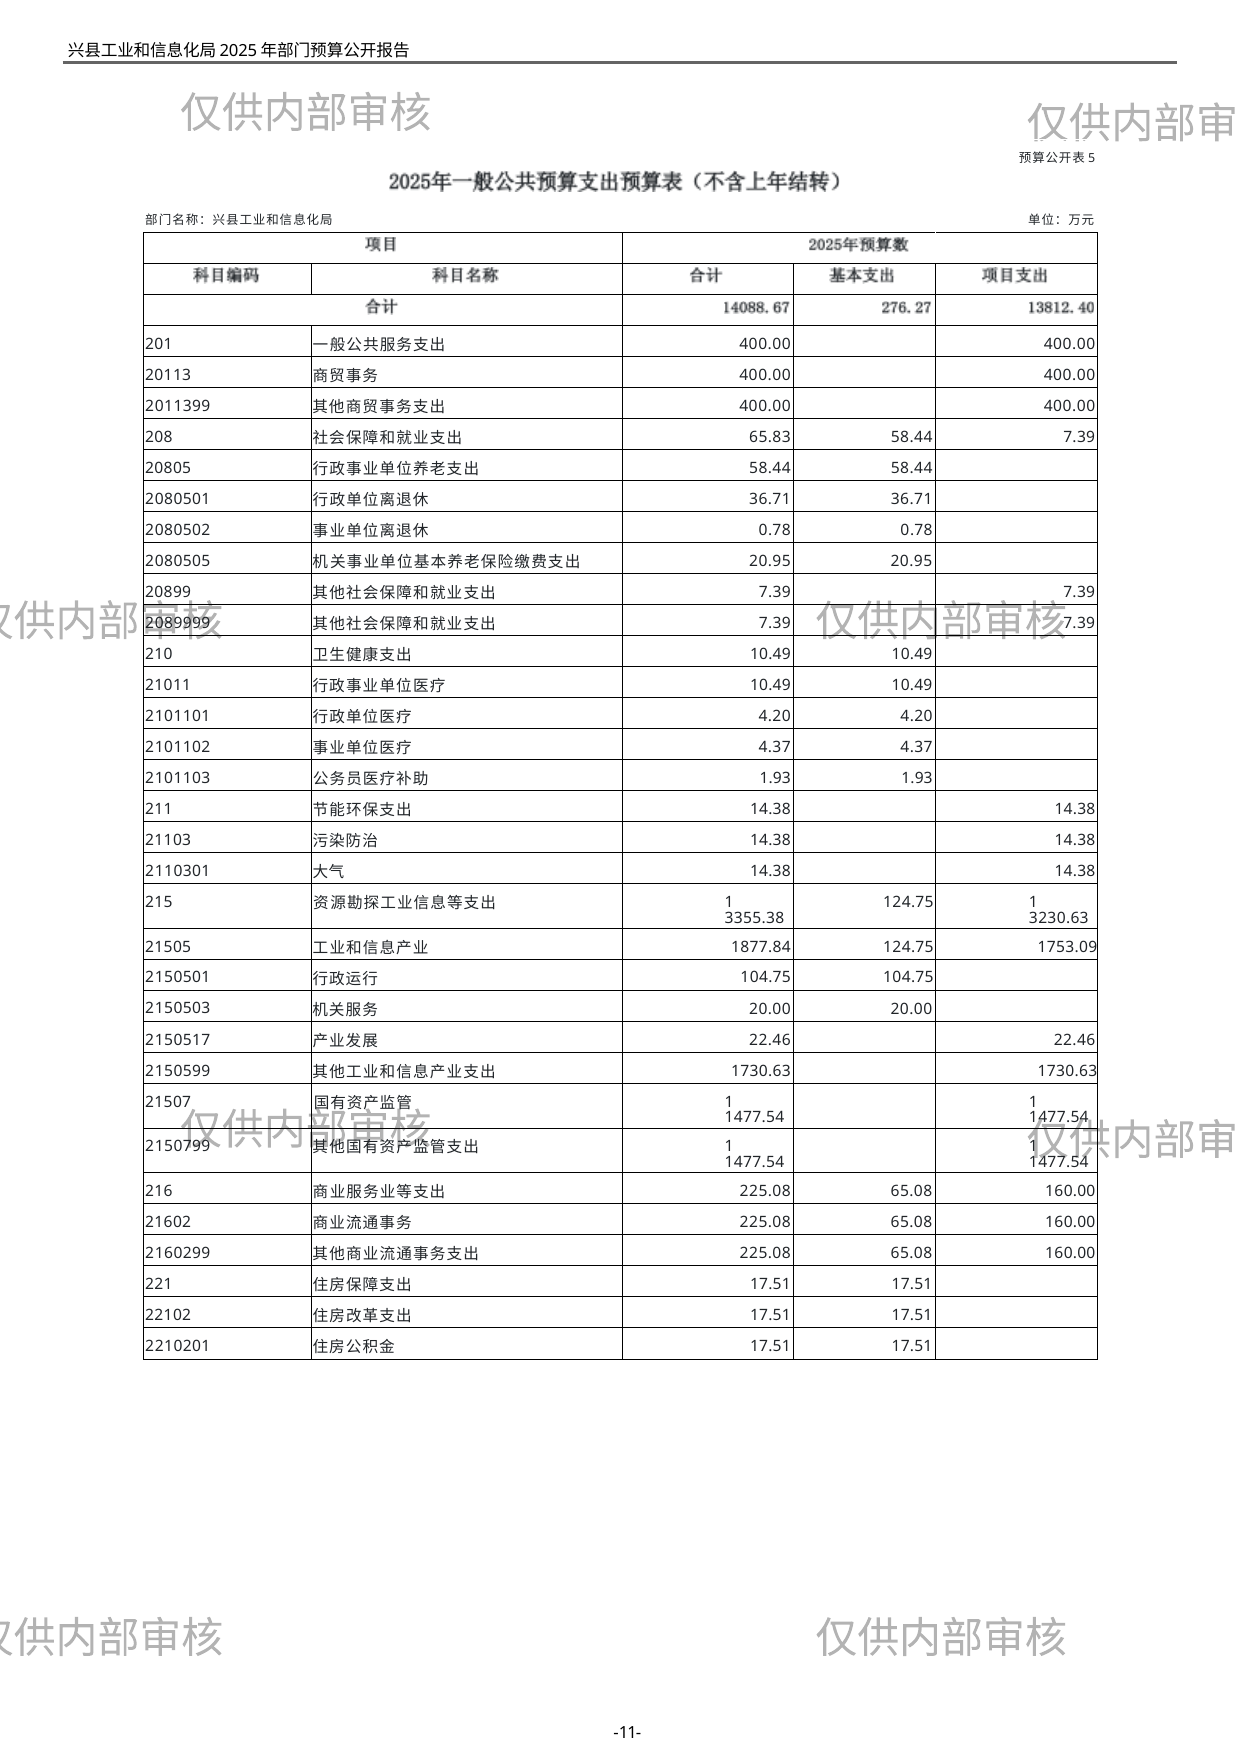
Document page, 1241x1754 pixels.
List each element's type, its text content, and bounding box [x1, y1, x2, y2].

table_cell 4.20 [794, 698, 935, 728]
table_cell 160.00 [936, 1173, 1097, 1203]
table_cell 17.51 [794, 1328, 935, 1359]
table_cell [794, 295, 935, 325]
table_cell 11477.54 [936, 1084, 1097, 1127]
table_cell 20.00 [794, 991, 935, 1021]
table_cell [936, 960, 1097, 990]
picture [365, 237, 396, 253]
table_cell 7.39 [936, 605, 1097, 635]
table_cell 2080502 [144, 512, 311, 542]
table_cell [936, 450, 1097, 480]
table_cell 400.00 [936, 388, 1097, 418]
table_cell 公务员医疗补助 [312, 760, 622, 790]
table_cell 节能环保支出 [312, 791, 622, 821]
table_cell [936, 543, 1097, 573]
table_cell 225.08 [623, 1204, 793, 1234]
table_cell 400.00 [623, 326, 793, 356]
table_cell 65.08 [794, 1204, 935, 1234]
table_cell 2101102 [144, 729, 311, 759]
table_cell [936, 636, 1097, 666]
table_cell 10.49 [623, 636, 793, 666]
table_cell [936, 1266, 1097, 1296]
table_cell 行政事业单位医疗 [312, 667, 622, 697]
table_cell 2160299 [144, 1235, 311, 1265]
table_cell [144, 171, 1097, 201]
table_cell 2080501 [144, 481, 311, 511]
table_cell [794, 326, 935, 356]
table_cell 商业流通事务 [312, 1204, 622, 1234]
table_cell 215 [144, 884, 311, 928]
table_cell 2150517 [144, 1022, 311, 1052]
table_cell 住房改革支出 [312, 1297, 622, 1327]
table_cell 14.38 [936, 853, 1097, 883]
table_cell [936, 481, 1097, 511]
table_cell 160.00 [936, 1204, 1097, 1234]
table_cell 10.49 [623, 667, 793, 697]
picture [981, 267, 1048, 284]
table_cell 13355.38 [623, 884, 793, 928]
table_cell 14.38 [623, 853, 793, 883]
table_cell [794, 853, 935, 883]
table_cell [794, 357, 935, 387]
picture [828, 267, 895, 284]
picture [389, 170, 840, 192]
table_cell 0.78 [794, 512, 935, 542]
table_cell 20.95 [623, 543, 793, 573]
table_cell 201 [144, 326, 311, 356]
table_cell 14.38 [623, 791, 793, 821]
picture [1028, 301, 1094, 314]
table_cell 58.44 [794, 450, 935, 480]
table_cell 住房公积金 [312, 1328, 622, 1359]
table_cell 事业单位医疗 [312, 729, 622, 759]
table_cell 20113 [144, 357, 311, 387]
picture [431, 267, 499, 284]
table_cell 1730.63 [936, 1053, 1097, 1083]
table_cell 其他商贸事务支出 [312, 388, 622, 418]
table_cell [936, 1328, 1097, 1359]
table_cell 7.39 [936, 419, 1097, 449]
table_cell 2150501 [144, 960, 311, 990]
table_cell 104.75 [794, 960, 935, 990]
table_cell 7.39 [623, 574, 793, 604]
table_cell 36.71 [794, 481, 935, 511]
table_cell 0.78 [623, 512, 793, 542]
table_cell 1730.63 [623, 1053, 793, 1083]
table_cell 17.51 [623, 1266, 793, 1296]
table_cell 污染防治 [312, 822, 622, 852]
table_cell 4.20 [623, 698, 793, 728]
table_cell 22.46 [623, 1022, 793, 1052]
table_cell 行政事业单位养老支出 [312, 450, 622, 480]
table_cell 21505 [144, 929, 311, 959]
table_cell 13230.63 [936, 884, 1097, 928]
table_cell 2110301 [144, 853, 311, 883]
table_cell 124.75 [794, 884, 935, 928]
table_cell 工业和信息产业 [312, 929, 622, 959]
table_cell 卫生健康支出 [312, 636, 622, 666]
table_cell 20899 [144, 574, 311, 604]
table_cell [794, 605, 935, 635]
table_cell [794, 264, 935, 294]
picture [192, 267, 260, 284]
table_cell 36.71 [623, 481, 793, 511]
table_cell [936, 760, 1097, 790]
table_cell [794, 1053, 935, 1083]
table_cell 2089999 [144, 605, 311, 635]
table_cell [936, 991, 1097, 1021]
table_cell [794, 1084, 935, 1127]
table_cell 21507 [144, 1084, 311, 1127]
table_cell 行政单位医疗 [312, 698, 622, 728]
table_cell [144, 233, 622, 263]
table_cell 17.51 [623, 1297, 793, 1327]
table_cell 17.51 [794, 1297, 935, 1327]
table_cell [623, 264, 793, 294]
table_cell 1877.84 [623, 929, 793, 959]
table_cell 部门名称：兴县工业和信息化局 [144, 202, 935, 232]
table_header 预算公开表5 [144, 140, 1097, 170]
table_cell [936, 729, 1097, 759]
picture [689, 267, 723, 284]
table_cell 124.75 [794, 929, 935, 959]
table_cell 22102 [144, 1297, 311, 1327]
table_cell [936, 512, 1097, 542]
table_cell [936, 264, 1097, 294]
table_cell 58.44 [623, 450, 793, 480]
table_cell 65.08 [794, 1235, 935, 1265]
table_cell 400.00 [936, 326, 1097, 356]
table_cell 社会保障和就业支出 [312, 419, 622, 449]
table_cell 2150599 [144, 1053, 311, 1083]
table_cell 20.95 [794, 543, 935, 573]
table_cell 10.49 [794, 636, 935, 666]
table_cell 14.38 [623, 822, 793, 852]
picture [881, 301, 932, 314]
table_cell 22.46 [936, 1022, 1097, 1052]
table_cell 单位：万元 [936, 202, 1097, 232]
table_cell 65.83 [623, 419, 793, 449]
table_cell 2080505 [144, 543, 311, 573]
table_cell 11477.54 [623, 1129, 793, 1172]
table_cell 其他工业和信息产业支出 [312, 1053, 622, 1083]
table_cell 行政运行 [312, 960, 622, 990]
table_cell 其他商业流通事务支出 [312, 1235, 622, 1265]
table_cell [936, 698, 1097, 728]
table_cell 20.00 [623, 991, 793, 1021]
table_cell 产业发展 [312, 1022, 622, 1052]
table_cell [144, 264, 311, 294]
table_cell [623, 233, 1097, 263]
table_cell 14.38 [936, 822, 1097, 852]
table_cell 225.08 [623, 1235, 793, 1265]
table_cell 7.39 [936, 574, 1097, 604]
table_cell 65.08 [794, 1173, 935, 1203]
table_cell 2210201 [144, 1328, 311, 1359]
picture [724, 301, 790, 314]
table_cell [794, 791, 935, 821]
table_cell 14.38 [936, 791, 1097, 821]
table_cell 2150799 [144, 1129, 311, 1172]
picture [808, 236, 909, 253]
table_cell 商贸事务 [312, 357, 622, 387]
table_cell 11477.54 [623, 1084, 793, 1127]
table_cell 国有资产监管 [312, 1084, 622, 1127]
table_cell [794, 822, 935, 852]
table_cell 10.49 [794, 667, 935, 697]
table_cell 208 [144, 419, 311, 449]
table_cell 事业单位离退休 [312, 512, 622, 542]
picture [365, 298, 399, 315]
table_cell 其他社会保障和就业支出 [312, 574, 622, 604]
table_cell 17.51 [794, 1266, 935, 1296]
table_cell 211 [144, 791, 311, 821]
table_cell 400.00 [623, 357, 793, 387]
table_cell [623, 295, 793, 325]
table_cell 21103 [144, 822, 311, 852]
table_cell 21011 [144, 667, 311, 697]
table_cell [794, 1022, 935, 1052]
table_cell [794, 388, 935, 418]
table_cell [794, 574, 935, 604]
table_cell 20805 [144, 450, 311, 480]
table_cell 4.37 [794, 729, 935, 759]
table_cell 221 [144, 1266, 311, 1296]
table_cell 一般公共服务支出 [312, 326, 622, 356]
table_cell 160.00 [936, 1235, 1097, 1265]
table_cell 225.08 [623, 1173, 793, 1203]
table_cell 17.51 [623, 1328, 793, 1359]
table_cell 400.00 [623, 388, 793, 418]
table_cell 住房保障支出 [312, 1266, 622, 1296]
table_cell 资源勘探工业信息等支出 [312, 884, 622, 928]
table_cell 其他国有资产监管支出 [312, 1129, 622, 1172]
table_cell [794, 1129, 935, 1172]
table_cell 其他社会保障和就业支出 [312, 605, 622, 635]
table_cell 大气 [312, 853, 622, 883]
table_cell 1.93 [794, 760, 935, 790]
table_cell 商业服务业等支出 [312, 1173, 622, 1203]
table_cell 机关事业单位基本养老保险缴费支出 [312, 543, 622, 573]
table_cell 216 [144, 1173, 311, 1203]
table_cell 1753.09 [936, 929, 1097, 959]
table_cell [144, 295, 622, 325]
table_cell 11477.54 [936, 1129, 1097, 1172]
table_cell [312, 264, 622, 294]
table_cell 2101103 [144, 760, 311, 790]
table_cell 2011399 [144, 388, 311, 418]
table_cell [936, 1297, 1097, 1327]
table_cell 机关服务 [312, 991, 622, 1021]
table_cell 2150503 [144, 991, 311, 1021]
table_cell 行政单位离退休 [312, 481, 622, 511]
table_cell [936, 667, 1097, 697]
table_cell 21602 [144, 1204, 311, 1234]
table_cell 400.00 [936, 357, 1097, 387]
table_cell 58.44 [794, 419, 935, 449]
table_cell [936, 295, 1097, 325]
table_cell 4.37 [623, 729, 793, 759]
table_cell 1.93 [623, 760, 793, 790]
table_cell 210 [144, 636, 311, 666]
table_cell 7.39 [623, 605, 793, 635]
table_cell 104.75 [623, 960, 793, 990]
table_cell 2101101 [144, 698, 311, 728]
